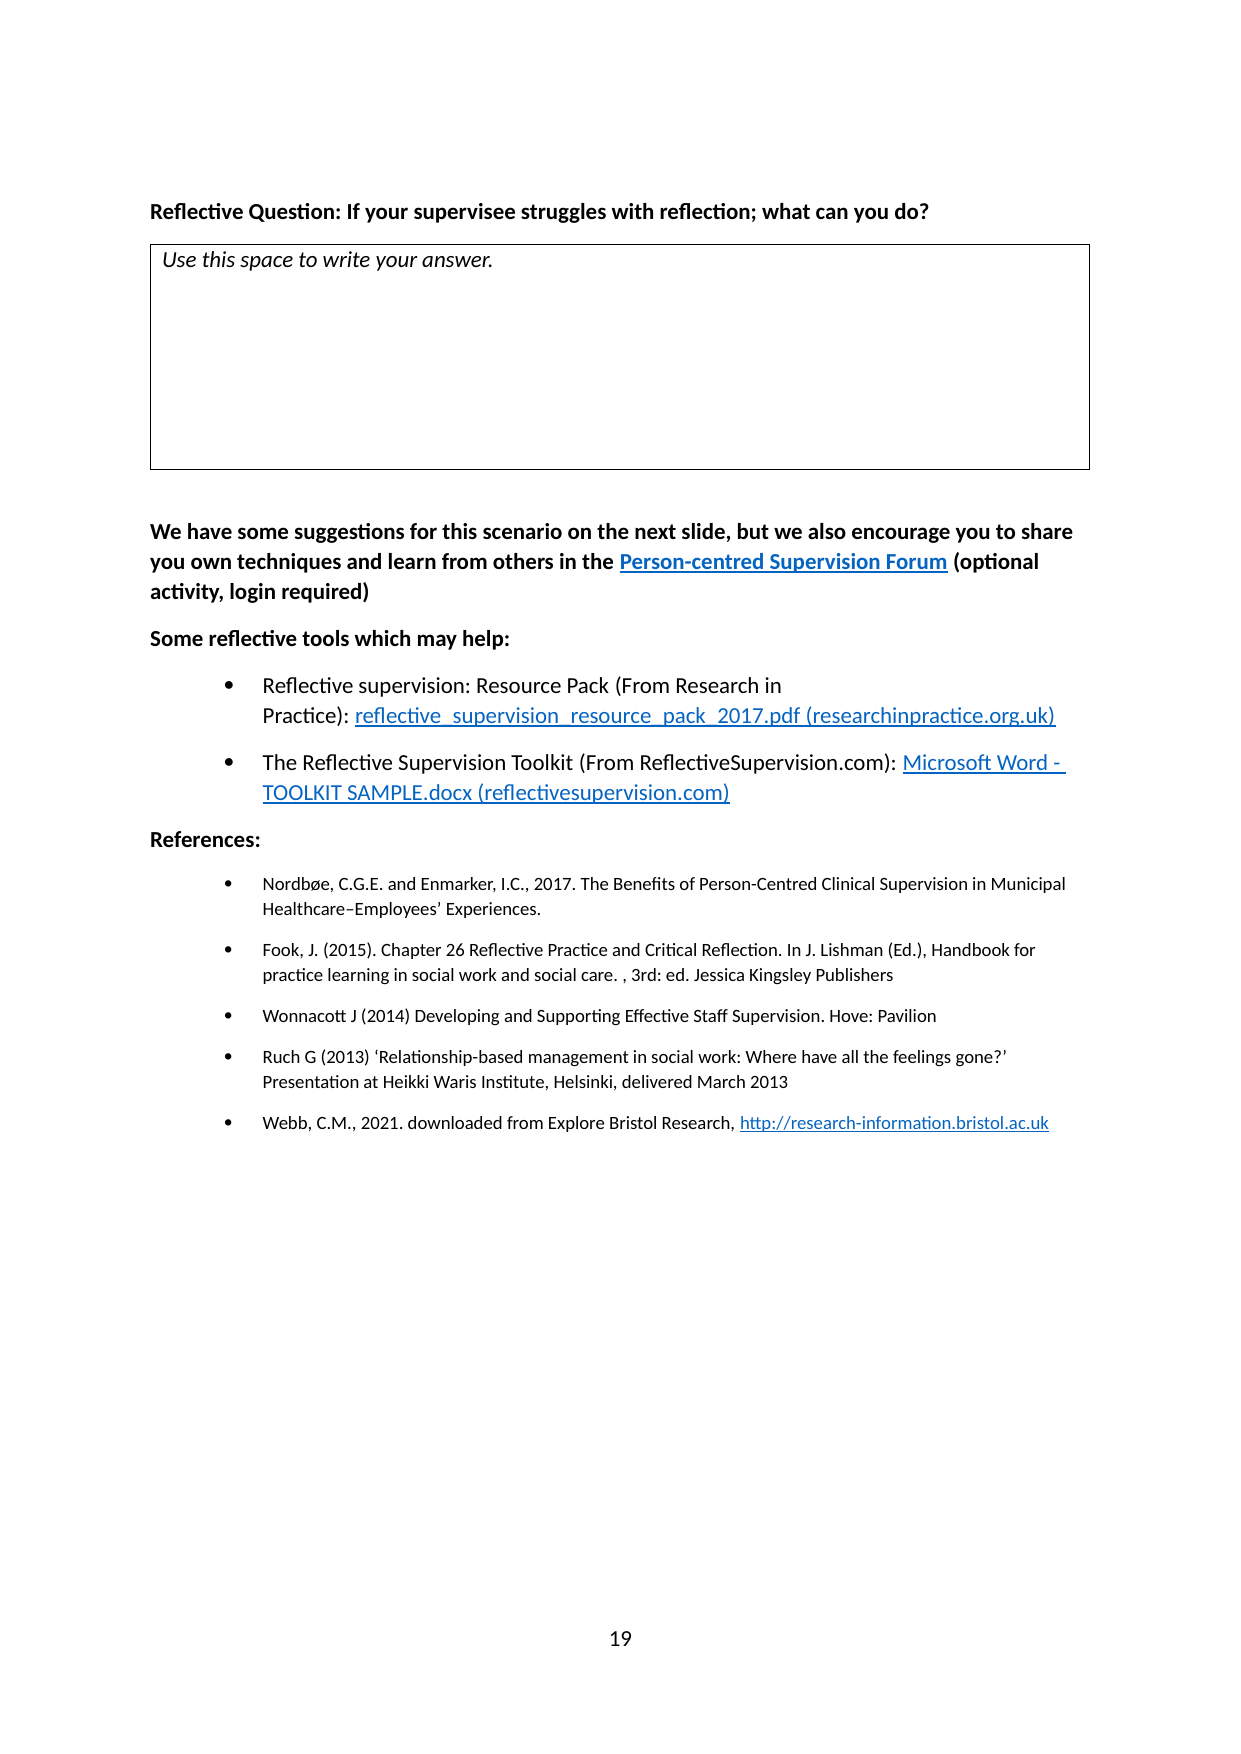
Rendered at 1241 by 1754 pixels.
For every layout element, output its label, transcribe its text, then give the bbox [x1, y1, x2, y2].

text References: [150, 825, 1090, 853]
list Ruch G (2013) ‘Relationship-based management in social work: Where have all the feelings gone?’ Presentation at Heikki Waris Institute, Helsinki, delivered March 2013 [225, 1046, 1090, 1093]
list Fook, J. (2015). Chapter 26 Reflective Practice and Critical Reflection. In J. Lishman (Ed.), Handbook for practice learning in social work and social care. , 3rd: ed. Jessica Kingsley Publishers [225, 938, 1090, 986]
text Some reflective tools which may help: [150, 624, 1090, 652]
list Webb, C.M., 2021. downloaded from Explore Bristol Research, http://research-information.bristol.ac.uk [225, 1112, 1090, 1134]
list Wonnacott J (2014) Developing and Supporting Effective Staff Supervision. Hove: Pavilion [225, 1004, 1090, 1027]
list The Reflective Supervision Toolkit (From ReflectiveSupervision.com): Microsoft Word - TOOLKIT SAMPLE.docx (reflectivesupervision.com) [225, 748, 1090, 806]
text We have some suggestions for this scenario on the next slide, but we also encourage you to share you own techniques and learn from others in the Person-centred Supervision Forum (optional activity, login required) [150, 517, 1090, 605]
text Reflective Question: If your supervisee struggles with reflection; what can you do? [150, 197, 1090, 225]
list Reflective supervision: Resource Pack (From Research in Practice): reflective_supervision_resource_pack_2017.pdf (researchinpractice.org.uk) [225, 671, 1090, 729]
list Nordbøe, C.G.E. and Enmarker, I.C., 2017. The Benefits of Person-Centred Clinical Supervision in Municipal Healthcare–Employees’ Experiences. [225, 872, 1090, 920]
table_header Use this space to write your answer. [151, 245, 1089, 469]
